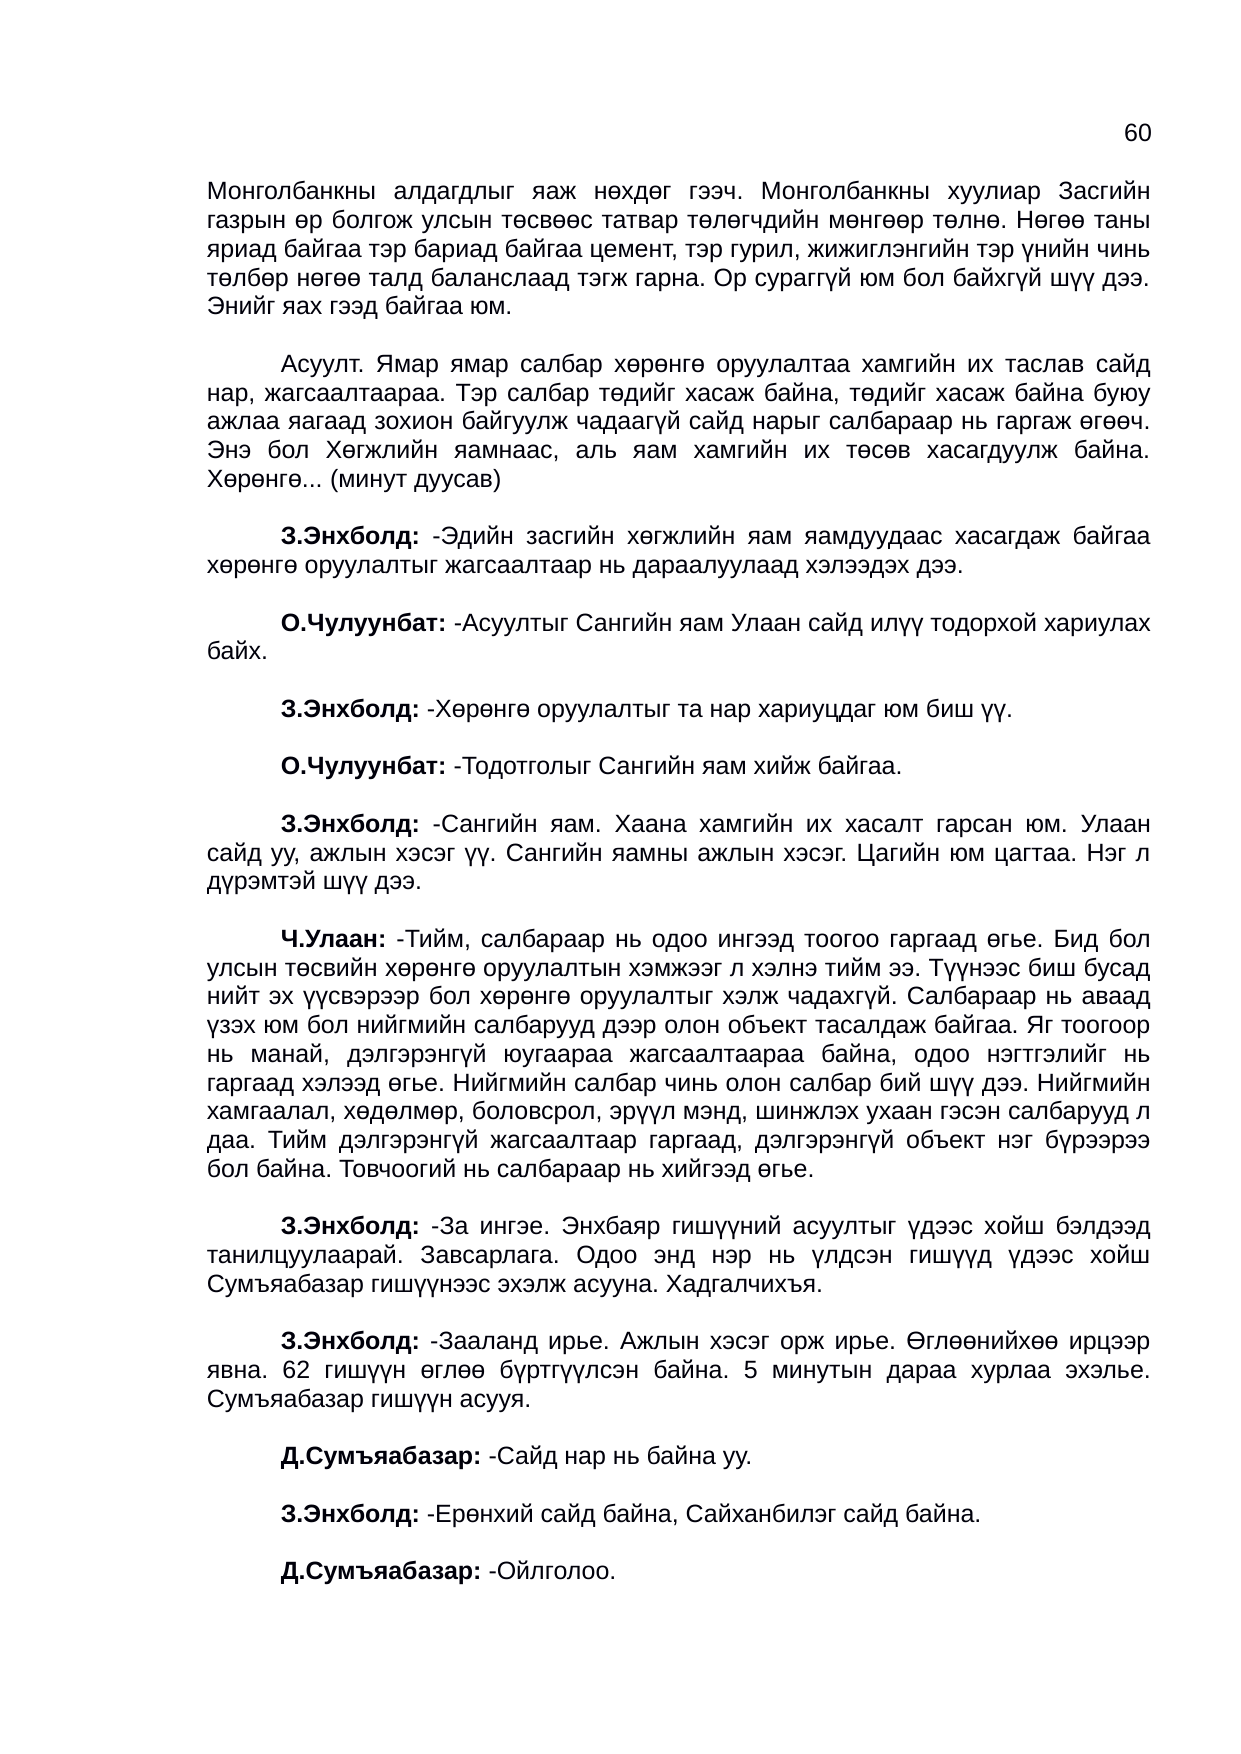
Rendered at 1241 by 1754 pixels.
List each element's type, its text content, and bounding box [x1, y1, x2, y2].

text З.Энхболд: -Хөрөнгө оруулалтыг та нар хариуцдаг юм биш үү. [207, 694, 1152, 723]
text З.Энхболд: -Сангийн яам. Хаана хамгийн их хасалт гарсан юм. Улаан сайд уу, ажлын хэсэг үү. Сангийн яамны ажлын хэсэг. Цагийн юм цагтаа. Нэг л дүрэмтэй шүү дээ. [207, 809, 1152, 895]
text Асуулт. Ямар ямар салбар хөрөнгө оруулалтаа хамгийн их таслав сайд нар, жагсаалтаараа. Тэр салбар төдийг хасаж байна, төдийг хасаж байна буюу ажлаа яагаад зохион байгуулж чадаагүй сайд нарыг салбараар нь гаргаж өгөөч. Энэ бол Хөгжлийн яамнаас, аль яам хамгийн их төсөв хасагдуулж байна. Хөрөнгө... (минут дуусав) [207, 349, 1152, 493]
text З.Энхболд: -Ерөнхий сайд байна, Сайханбилэг сайд байна. [207, 1499, 1152, 1528]
text З.Энхболд: -За ингэе. Энхбаяр гишүүний асуултыг үдээс хойш бэлдээд танилцуулаарай. Завсарлага. Одоо энд нэр нь үлдсэн гишүүд үдээс хойш Сумъяабазар гишүүнээс эхэлж асууна. Хадгалчихъя. [207, 1211, 1152, 1298]
text Д.Сумъяабазар: -Ойлголоо. [207, 1556, 1152, 1585]
text З.Энхболд: -Зааланд ирье. Ажлын хэсэг орж ирье. Өглөөнийхөө ирцээр явна. 62 гишүүн өглөө бүртгүүлсэн байна. 5 минутын дараа хурлаа эхэлье. Сумъяабазар гишүүн асууя. [207, 1326, 1152, 1413]
text З.Энхболд: -Эдийн засгийн хөгжлийн яам яамдуудаас хасагдаж байгаа хөрөнгө оруулалтыг жагсаалтаар нь дараалуулаад хэлээдэх дээ. [207, 521, 1152, 579]
text Д.Сумъяабазар: -Сайд нар нь байна уу. [207, 1441, 1152, 1470]
text Ч.Улаан: -Тийм, салбараар нь одоо ингээд тоогоо гаргаад өгье. Бид бол улсын төсвийн хөрөнгө оруулалтын хэмжээг л хэлнэ тийм ээ. Түүнээс биш бусад нийт эх үүсвэрээр бол хөрөнгө оруулалтыг хэлж чадахгүй. Салбараар нь аваад үзэх юм бол нийгмийн салбарууд дээр олон объект тасалдаж байгаа. Яг тоогоор нь манай, дэлгэрэнгүй юугаараа жагсаалтаараа байна, одоо нэгтгэлийг нь гаргаад хэлээд өгье. Нийгмийн салбар чинь олон салбар бий шүү дээ. Нийгмийн хамгаалал, хөдөлмөр, боловсрол, эрүүл мэнд, шинжлэх ухаан гэсэн салбарууд л даа. Тийм дэлгэрэнгүй жагсаалтаар гаргаад, дэлгэрэнгүй объект нэг бүрээрээ бол байна. Товчоогий нь салбараар нь хийгээд өгье. [207, 924, 1152, 1183]
text О.Чулуунбат: -Тодотголыг Сангийн яам хийж байгаа. [207, 751, 1152, 780]
text О.Чулуунбат: -Асуултыг Сангийн яам Улаан сайд илүү тодорхой хариулах байх. [207, 608, 1152, 665]
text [207, 176, 1152, 320]
